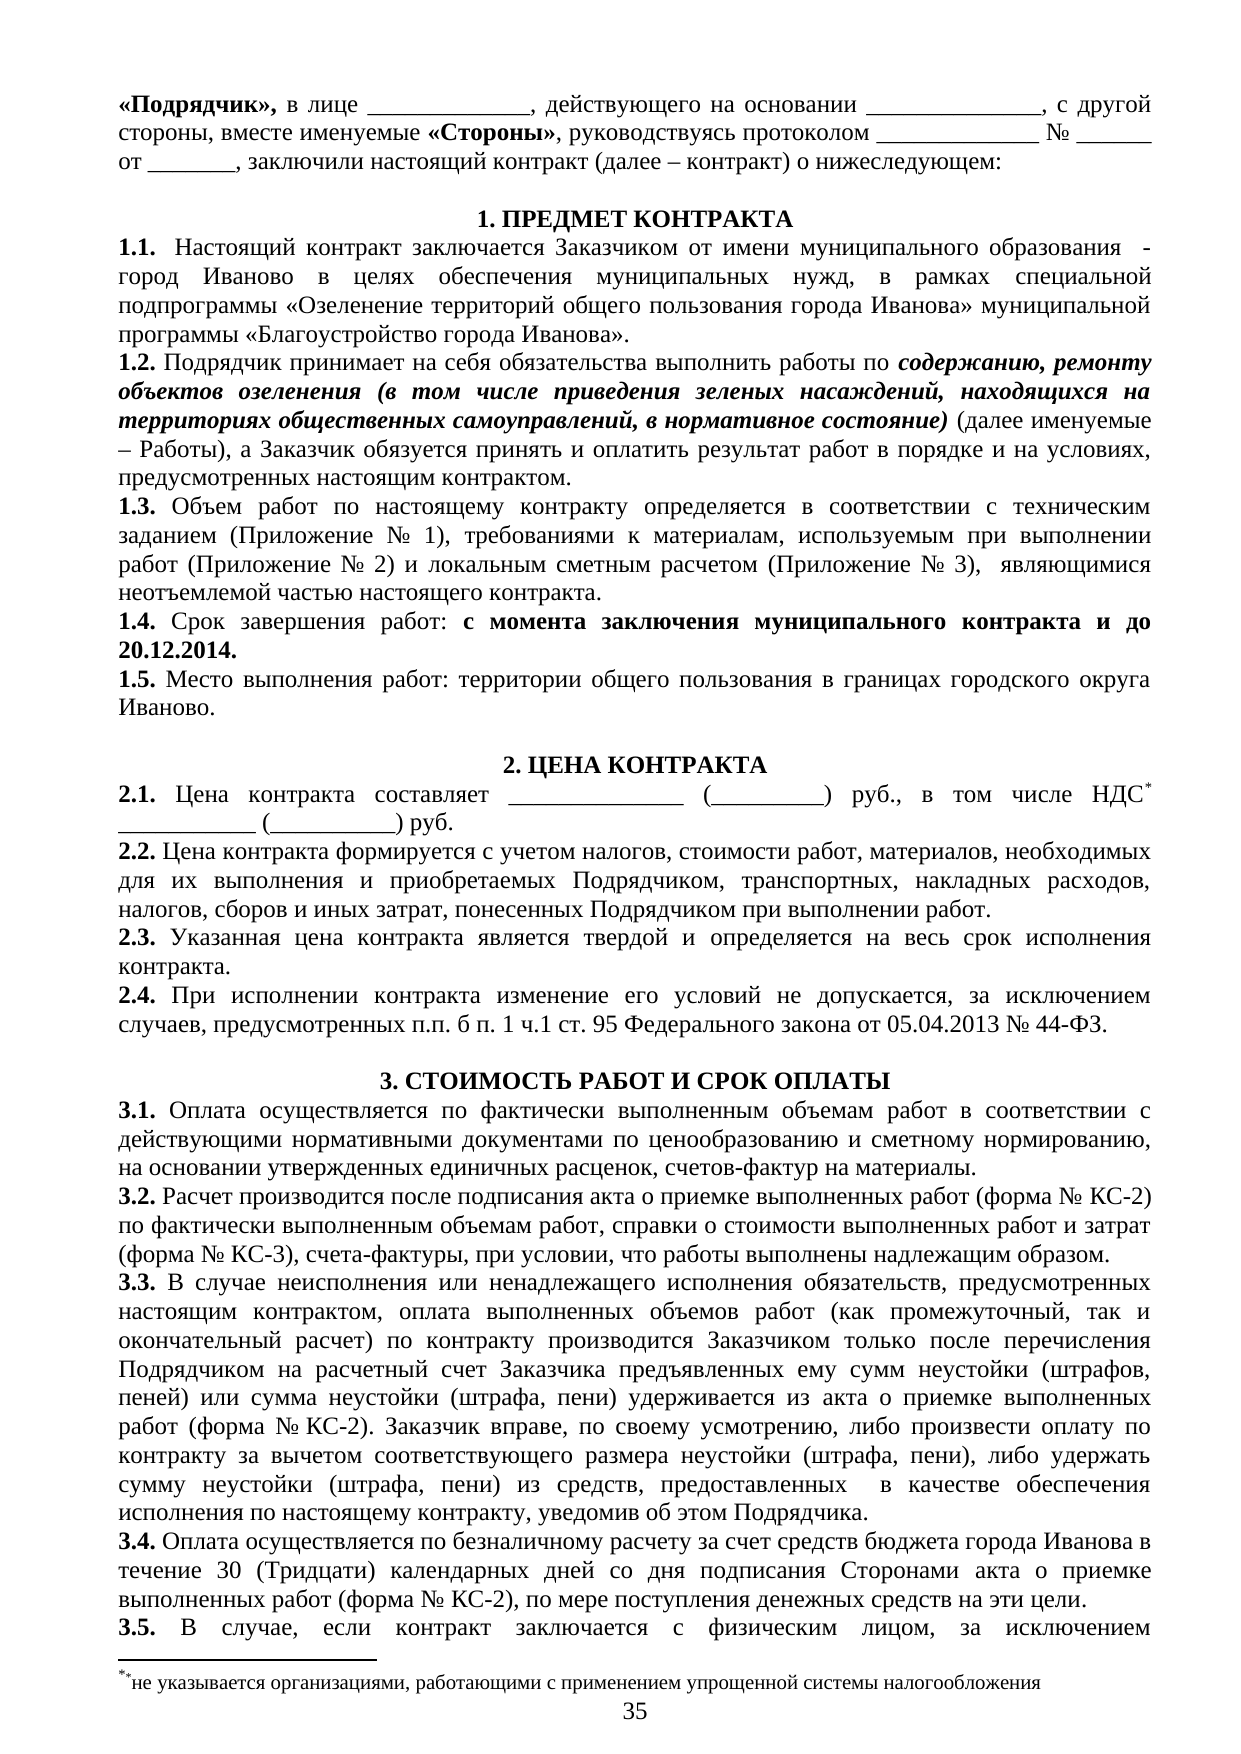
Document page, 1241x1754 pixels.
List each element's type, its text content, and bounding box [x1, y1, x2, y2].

text 1.5. Место выполнения работ: территории общего пользования в границах городского округа Иваново. [118, 664, 1152, 721]
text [118, 89, 1152, 175]
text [118, 1612, 1152, 1641]
text 1.3. Объем работ по настоящему контракту определяется в соответствии с техническим заданием (Приложение № 1), требованиями к материалам, используемым при выполнении работ (Приложение № 2) и локальным сметным расчетом (Приложение № 3), являющимися неотъемлемой частью настоящего контракта. [118, 491, 1152, 606]
text 1.4. Срок завершения работ: с момента заключения муниципального контракта и до 20.12.2014. [118, 606, 1152, 664]
text 3. СТОИМОСТЬ РАБОТ И СРОК ОПЛАТЫ [118, 1066, 1152, 1095]
text 3.4. Оплата осуществляется по безналичному расчету за счет средств бюджета города Иванова в течение 30 (Тридцати) календарных дней со дня подписания Сторонами акта о приемке выполненных работ (форма № КС-2), по мере поступления денежных средств на эти цели. [118, 1526, 1152, 1612]
text 2.4. При исполнении контракта изменение его условий не допускается, за исключением случаев, предусмотренных п.п. б п. 1 ч.1 ст. 95 Федерального закона от 05.04.2013 № 44-ФЗ. [118, 980, 1152, 1037]
text 1. ПРЕДМЕТ КОНТРАКТА [118, 204, 1152, 232]
text 1.1. Настоящий контракт заключается Заказчиком от имени муниципального образования - город Иваново в целях обеспечения муниципальных нужд, в рамках специальной подпрограммы «Озеленение территорий общего пользования города Иванова» муниципальной программы «Благоустройство города Иванова». [118, 232, 1152, 347]
text 2.1. Цена контракта составляет ______________ (_________) руб., в том числе НДС* ___________ (__________) руб. [118, 779, 1152, 836]
text 3.2. Расчет производится после подписания акта о приемке выполненных работ (форма № КС-2) по фактически выполненным объемам работ, справки о стоимости выполненных работ и затрат (форма № КС-3), счета-фактуры, при условии, что работы выполнены надлежащим образом. [118, 1181, 1152, 1267]
text 3.1. Оплата осуществляется по фактически выполненным объемам работ в соответствии с действующими нормативными документами по ценообразованию и сметному нормированию, на основании утвержденных единичных расценок, счетов-фактур на материалы. [118, 1095, 1152, 1181]
text 1.2. Подрядчик принимает на себя обязательства выполнить работы по содержанию, ремонту объектов озеленения (в том числе приведения зеленых насаждений, находящихся на территориях общественных самоуправлений, в нормативное состояние) (далее именуемые – Работы), а Заказчик обязуется принять и оплатить результат работ в порядке и на условиях, предусмотренных настоящим контрактом. [118, 347, 1152, 491]
text 2. ЦЕНА КОНТРАКТА [118, 750, 1152, 779]
text 3.3. В случае неисполнения или ненадлежащего исполнения обязательств, предусмотренных настоящим контрактом, оплата выполненных объемов работ (как промежуточный, так и окончательный расчет) по контракту производится Заказчиком только после перечисления Подрядчиком на расчетный счет Заказчика предъявленных ему сумм неустойки (штрафов, пеней) или сумма неустойки (штрафа, пени) удерживается из акта о приемке выполненных работ (форма № КС-2). Заказчик вправе, по своему усмотрению, либо произвести оплату по контракту за вычетом соответствующего размера неустойки (штрафа, пени), либо удержать сумму неустойки (штрафа, пени) из средств, предоставленных в качестве обеспечения исполнения по настоящему контракту, уведомив об этом Подрядчика. [118, 1267, 1152, 1526]
text 2.3. Указанная цена контракта является твердой и определяется на весь срок исполнения контракта. [118, 922, 1152, 980]
text 2.2. Цена контракта формируется с учетом налогов, стоимости работ, материалов, необходимых для их выполнения и приобретаемых Подрядчиком, транспортных, накладных расходов, налогов, сборов и иных затрат, понесенных Подрядчиком при выполнении работ. [118, 836, 1152, 922]
